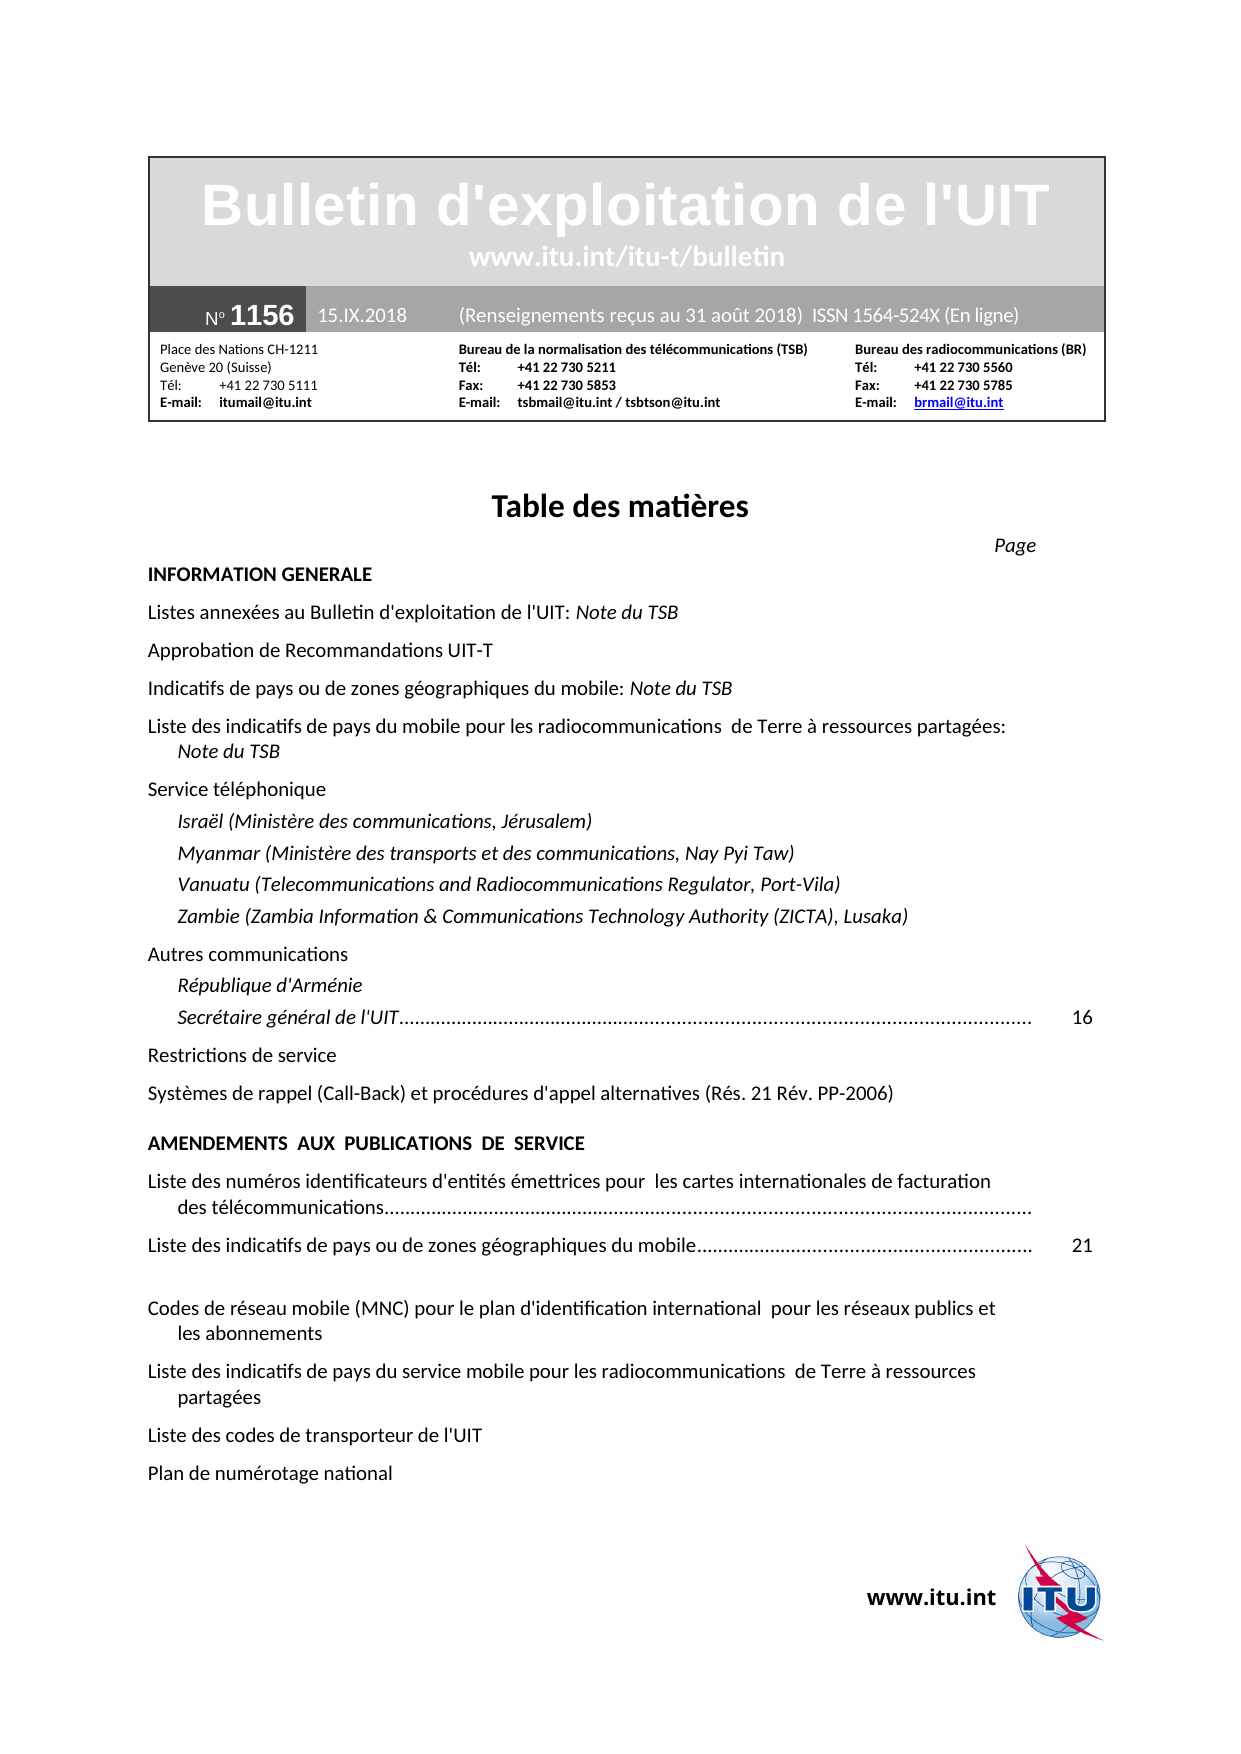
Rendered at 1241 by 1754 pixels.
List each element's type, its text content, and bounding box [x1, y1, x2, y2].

text Liste des indicatifs de pays ou de zones géographiques du mobile 21 [148, 1232, 1092, 1283]
table_cell (Renseignements reçus au 31 août 2018) ISSN 1564-524X (En ligne) [447, 286, 1104, 332]
table_header Bulletin d'exploitation de l'UIT www.itu.int/itu-t/bulletin [150, 158, 1104, 286]
table_cell Bureau des radiocommunications (BR) Tél: +41 22 730 5560 Fax: +41 22 730 5785 E-mail: brmail@itu.int [844, 332, 1104, 420]
text Autres communications: [148, 941, 1092, 966]
text Listes annexées au Bulletin d'exploitation de l'UIT: Note du TSB 3 [148, 599, 1092, 625]
text Page [29, 532, 1038, 557]
text Approbation de Recommandations UIT-T 4 [148, 637, 1092, 663]
text Liste des indicatifs de pays du service mobile pour les radiocommunications de Terre à ressources partagées 23 [148, 1358, 1092, 1409]
text Liste des indicatifs de pays du mobile pour les radiocommunications de Terre à ressources partagées: Note du TSB 6 [148, 713, 1092, 764]
text Service téléphonique: [148, 776, 1092, 802]
text Restrictions de service 17 [148, 1042, 1092, 1068]
text Indicatifs de pays ou de zones géographiques du mobile: Note du TSB 5 [148, 675, 1092, 701]
table_cell Place des Nations CH-1211 Genève 20 (Suisse) Tél: +41 22 730 5111 E-mail: itumail@itu.int [150, 332, 447, 420]
table_cell Bureau de la normalisation des télécommunications (TSB) Tél: +41 22 730 5211 Fax: +41 22 730 5853 E-mail: tsbmail@itu.int / tsbtson@itu.int [447, 332, 844, 420]
text Liste des numéros identificateurs d'entités émettrices pour les cartes internationales de facturation des télécommunications 18 [148, 1168, 1092, 1219]
table_cell 15.IX.2018 [306, 286, 447, 332]
text Plan de numérotage national 24 [148, 1460, 1092, 1485]
text République d'Arménie 16 [177, 973, 1092, 998]
text Vanuatu (Telecommunications and Radiocommunications Regulator, Port-Vila) 14 [177, 871, 1092, 897]
text Israël (Ministère des communications, Jérusalem) 7 [177, 808, 1092, 833]
text Liste des codes de transporteur de l'UIT 24 [148, 1422, 1092, 1447]
picture [1018, 1544, 1104, 1641]
text INFORMATION GENERALE [148, 561, 1092, 587]
text Zambie (Zambia Information & Communications Technology Authority (ZICTA), Lusaka) 15 [177, 903, 1092, 928]
text Systèmes de rappel (Call-Back) et procédures d'appel alternatives (Rés. 21 Rév. PP-2006) 17 [148, 1080, 1092, 1106]
text Codes de réseau mobile (MNC) pour le plan d'identification international pour les réseaux publics et les abonnements 22 [148, 1295, 1092, 1346]
text Myanmar (Ministère des transports et des communications, Nay Pyi Taw) 8 [177, 840, 1092, 865]
text Secrétaire général de l'UIT 16 [177, 1004, 1092, 1030]
subtitle Table des matières [148, 485, 1092, 526]
table_cell No 1156 [150, 286, 306, 332]
text AMENDEMENTS AUX PUBLICATIONS DE SERVICE [148, 1131, 1092, 1156]
